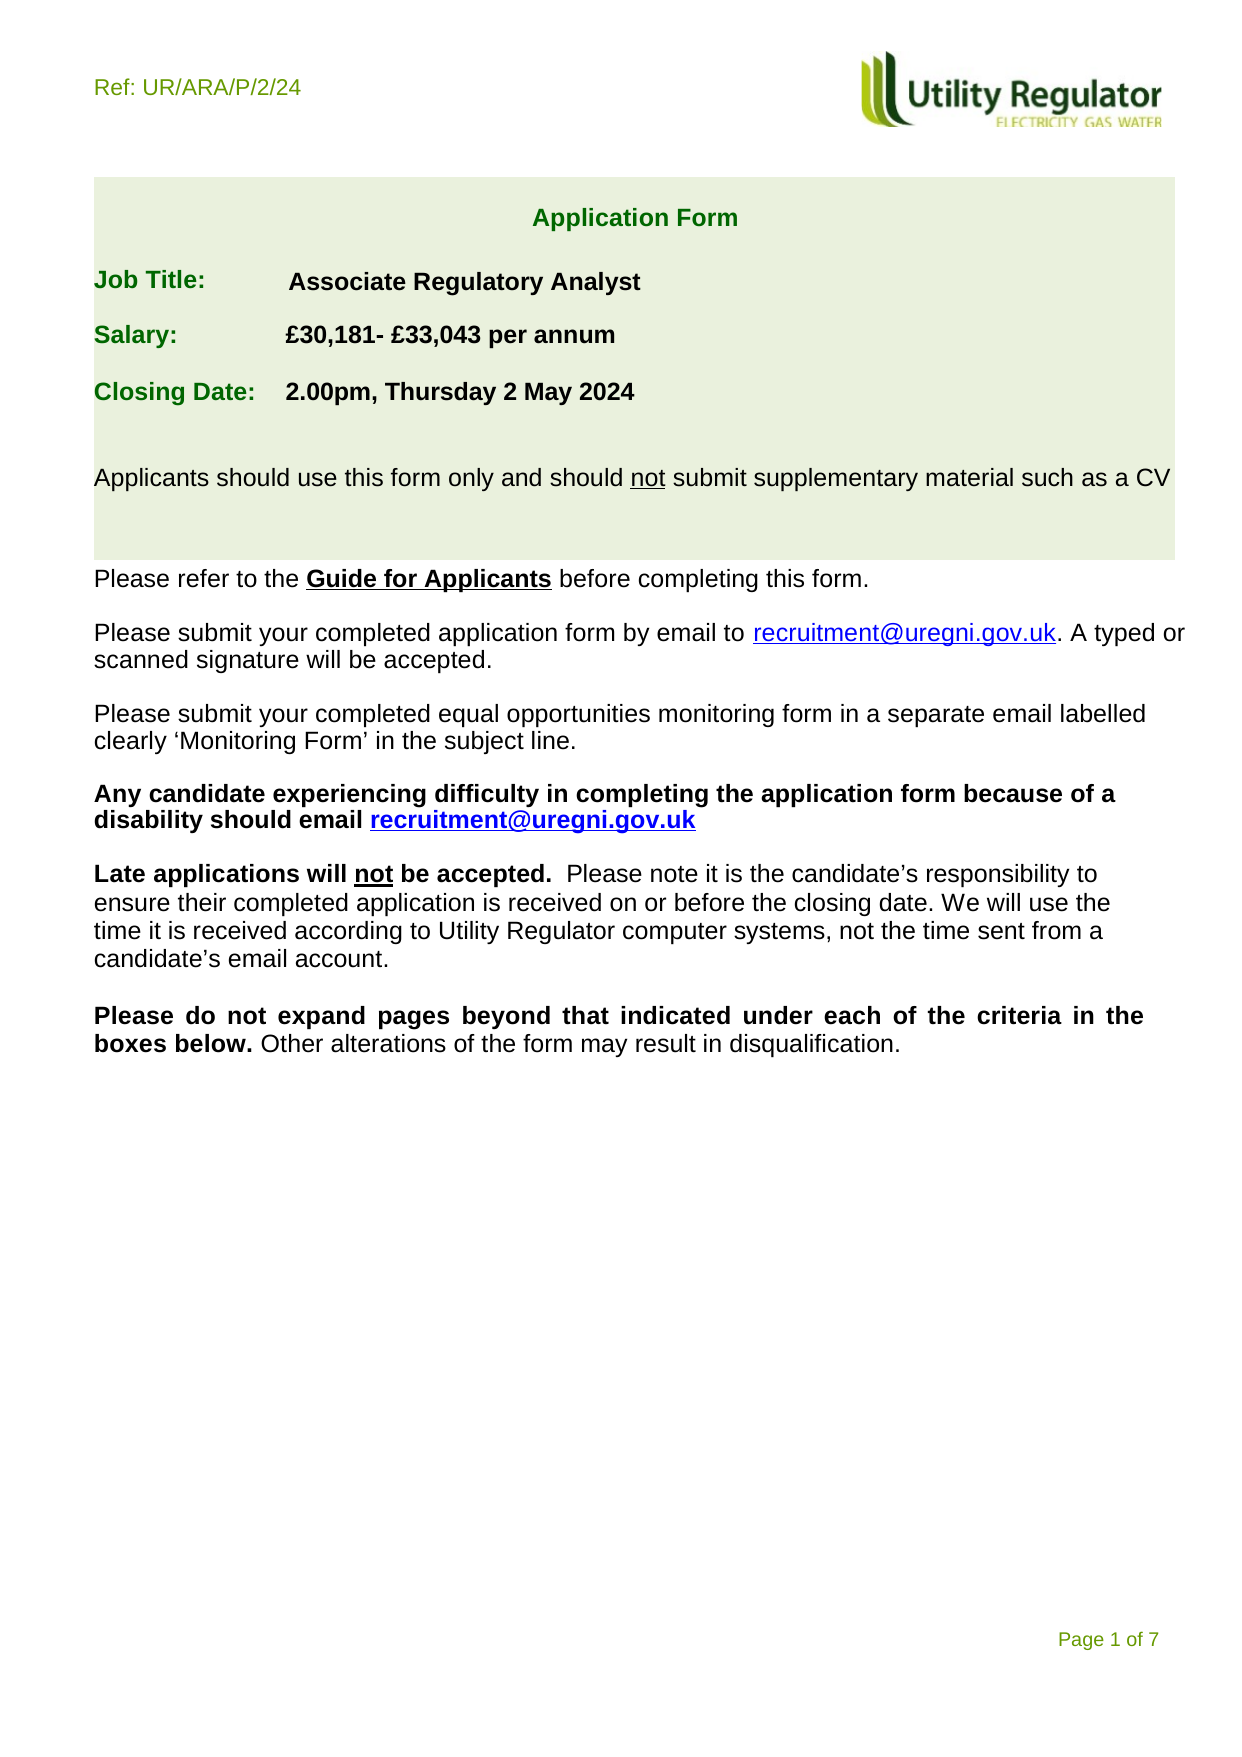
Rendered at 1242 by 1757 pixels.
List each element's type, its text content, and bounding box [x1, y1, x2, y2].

table_cell Job Title: [94, 268, 288, 297]
text Please do not expand pages beyond that indicated under each of the criteria in the boxes below. Other alterations of the form may result in disqualification. [94, 1002, 1146, 1058]
table_header Application Form [94, 177, 1175, 268]
table_cell Salary: £30,181- £33,043 per annum Closing Date: 2.00pm, Thursday 2 May 2024 Applicants should use this form only and should not submit supplementary material such as a CV [94, 297, 1175, 560]
text Please submit your completed application form by email to recruitment@uregni.gov.uk. A typed or scanned signature will be accepted. [94, 619, 1189, 674]
table_cell Associate Regulatory Analyst [288, 268, 1175, 297]
text Late applications will not be accepted. Please note it is the candidate’s responsibility to ensure their completed application is received on or before the closing date. We will use the time it is received according to Utility Regulator computer systems, not the time sent from a candidate’s email account. [94, 860, 1146, 973]
picture [861, 51, 1162, 127]
text Please submit your completed equal opportunities monitoring form in a separate email labelled clearly ‘Monitoring Form’ in the subject line. [94, 701, 1189, 755]
text Any candidate experiencing difficulty in completing the application form because of a disability should email recruitment@uregni.gov.uk [94, 781, 1165, 834]
text Please refer to the Guide for Applicants before completing this form. [94, 564, 1192, 593]
